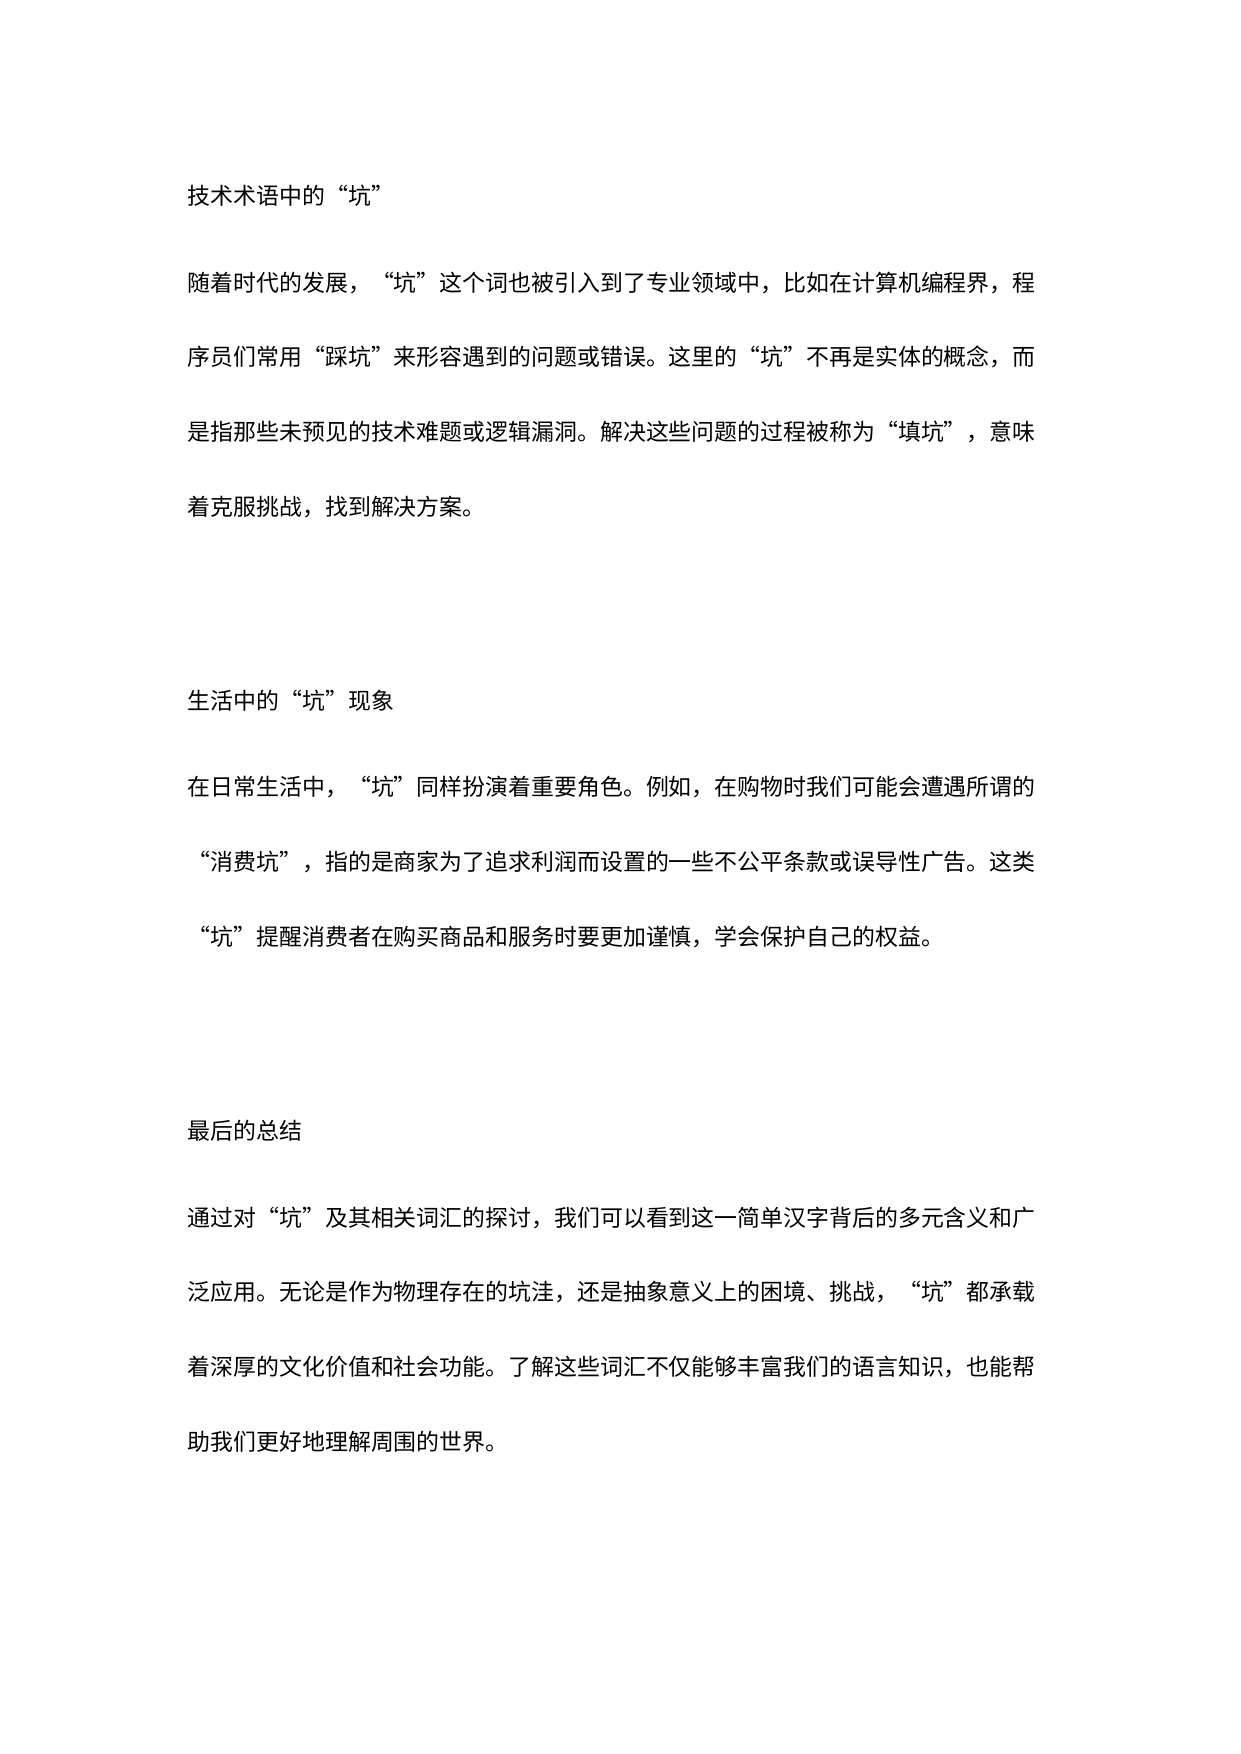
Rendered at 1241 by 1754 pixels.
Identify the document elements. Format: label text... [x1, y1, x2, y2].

text 随着时代的发展，“坑”这个词也被引入到了专业领域中，比如在计算机编程界，程序员们常用“踩坑”来形容遇到的问题或错误。这里的“坑”不再是实体的概念，而是指那些未预见的技术难题或逻辑漏洞。解决这些问题的过程被称为“填坑”，意味着克服挑战，找到解决方案。 [187, 248, 1053, 538]
text 在日常生活中，“坑”同样扮演着重要角色。例如，在购物时我们可能会遭遇所谓的“消费坑”，指的是商家为了追求利润而设置的一些不公平条款或误导性广告。这类“坑”提醒消费者在购买商品和服务时要更加谨慎，学会保护自己的权益。 [187, 753, 1053, 968]
text 通过对“坑”及其相关词汇的探讨，我们可以看到这一简单汉字背后的多元含义和广泛应用。无论是作为物理存在的坑洼，还是抽象意义上的困境、挑战，“坑”都承载着深厚的文化价值和社会功能。了解这些词汇不仅能够丰富我们的语言知识，也能帮助我们更好地理解周围的世界。 [187, 1184, 1053, 1473]
text 生活中的“坑”现象 [187, 667, 1053, 732]
text 技术术语中的“坑” [187, 162, 1053, 227]
text 最后的总结 [187, 1097, 1053, 1162]
